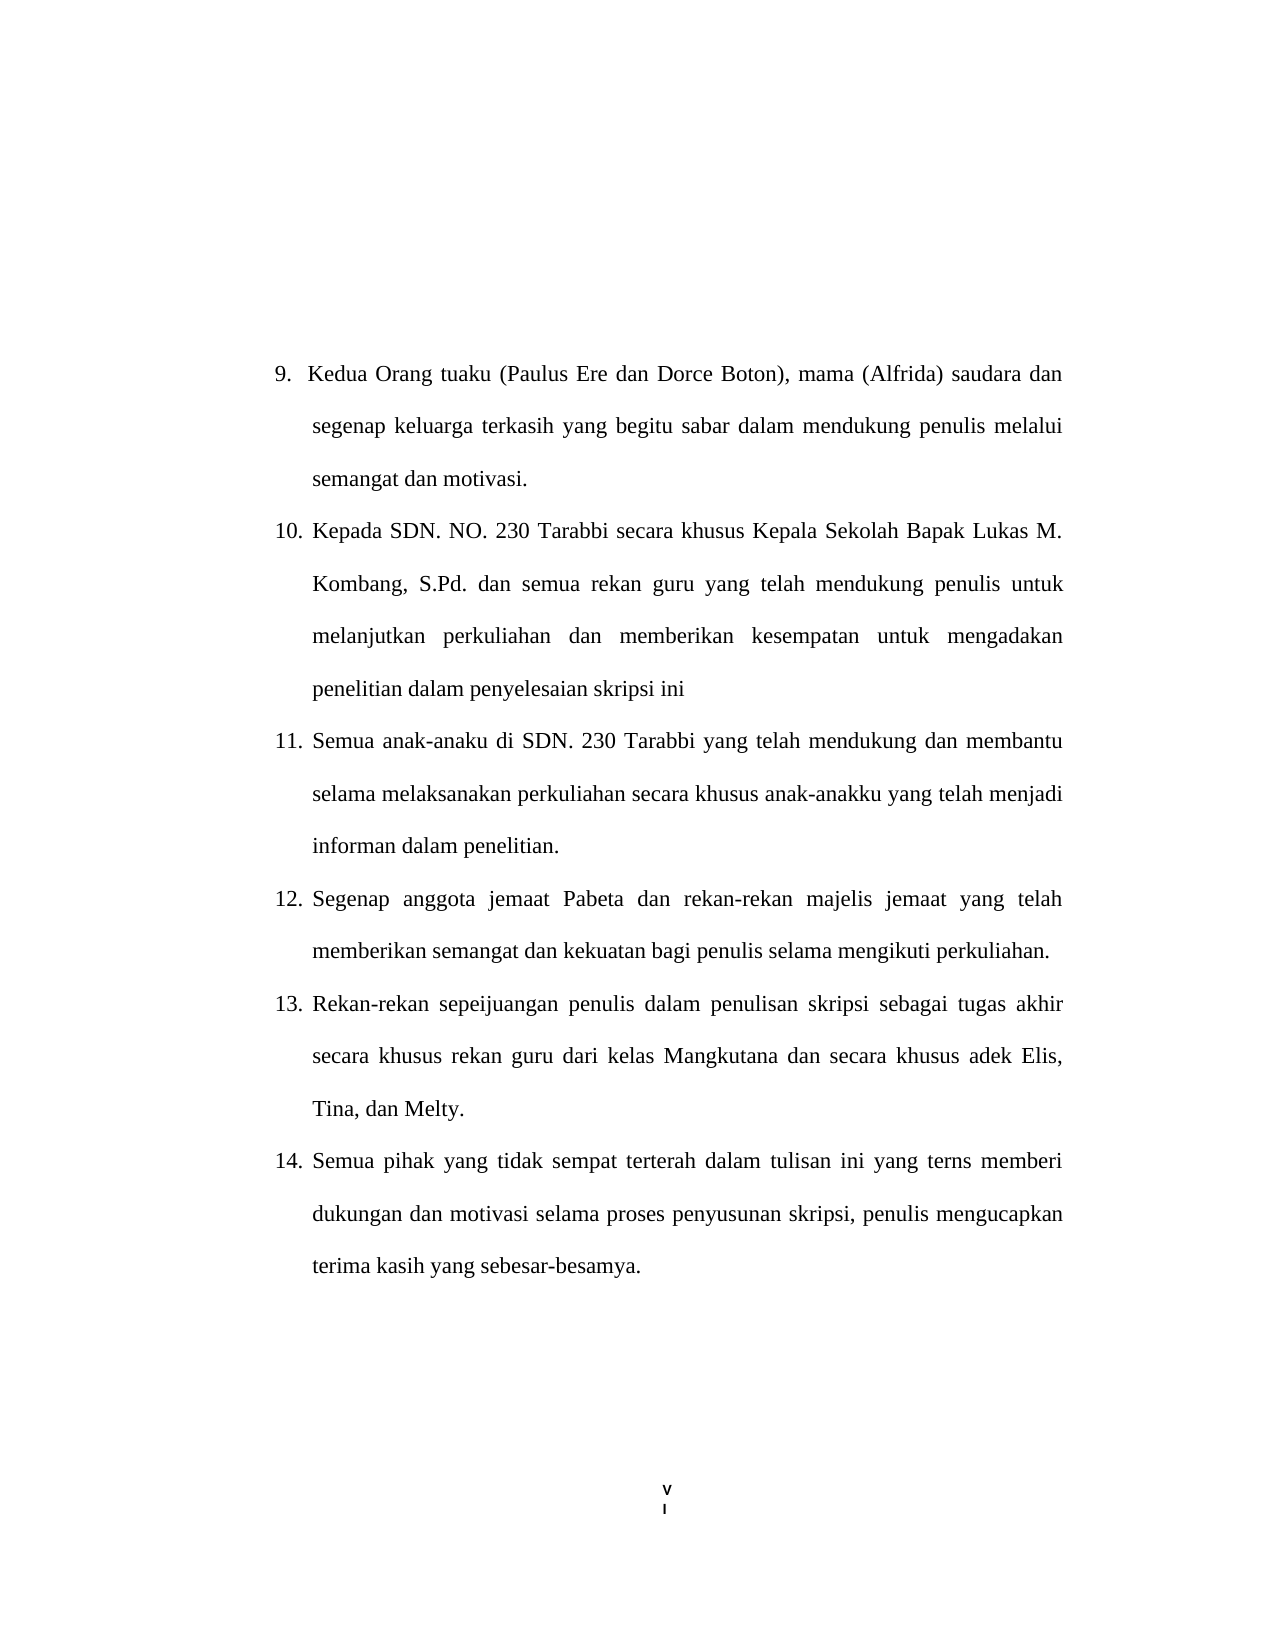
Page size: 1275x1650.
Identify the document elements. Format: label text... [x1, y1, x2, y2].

list Kepada SDN. NO. 230 Tarabbi secara khusus Kepala Sekolah Bapak Lukas M. Kombang, S.Pd. dan semua rekan guru yang telah mendukung penulis untuk melanjutkan perkuliahan dan memberikan kesempatan untuk mengadakan penelitian dalam penyelesaian skripsi ini [274, 497, 1064, 707]
list Segenap anggota jemaat Pabeta dan rekan-rekan majelis jemaat yang telah memberikan semangat dan kekuatan bagi penulis selama mengikuti perkuliahan. [274, 864, 1064, 969]
list Kedua Orang tuaku (Paulus Ere dan Dorce Boton), mama (Alfrida) saudara dan segenap keluarga terkasih yang begitu sabar dalam mendukung penulis melalui semangat dan motivasi. [274, 339, 1064, 497]
list Semua pihak yang tidak sempat terterah dalam tulisan ini yang terns memberi dukungan dan motivasi selama proses penyusunan skripsi, penulis mengucapkan terima kasih yang sebesar-besamya. [274, 1127, 1064, 1284]
list Semua anak-anaku di SDN. 230 Tarabbi yang telah mendukung dan membantu selama melaksanakan perkuliahan secara khusus anak-anakku yang telah menjadi informan dalam penelitian. [274, 707, 1064, 864]
list Rekan-rekan sepeijuangan penulis dalam penulisan skripsi sebagai tugas akhir secara khusus rekan guru dari kelas Mangkutana dan secara khusus adek Elis, Tina, dan Melty. [274, 969, 1064, 1127]
